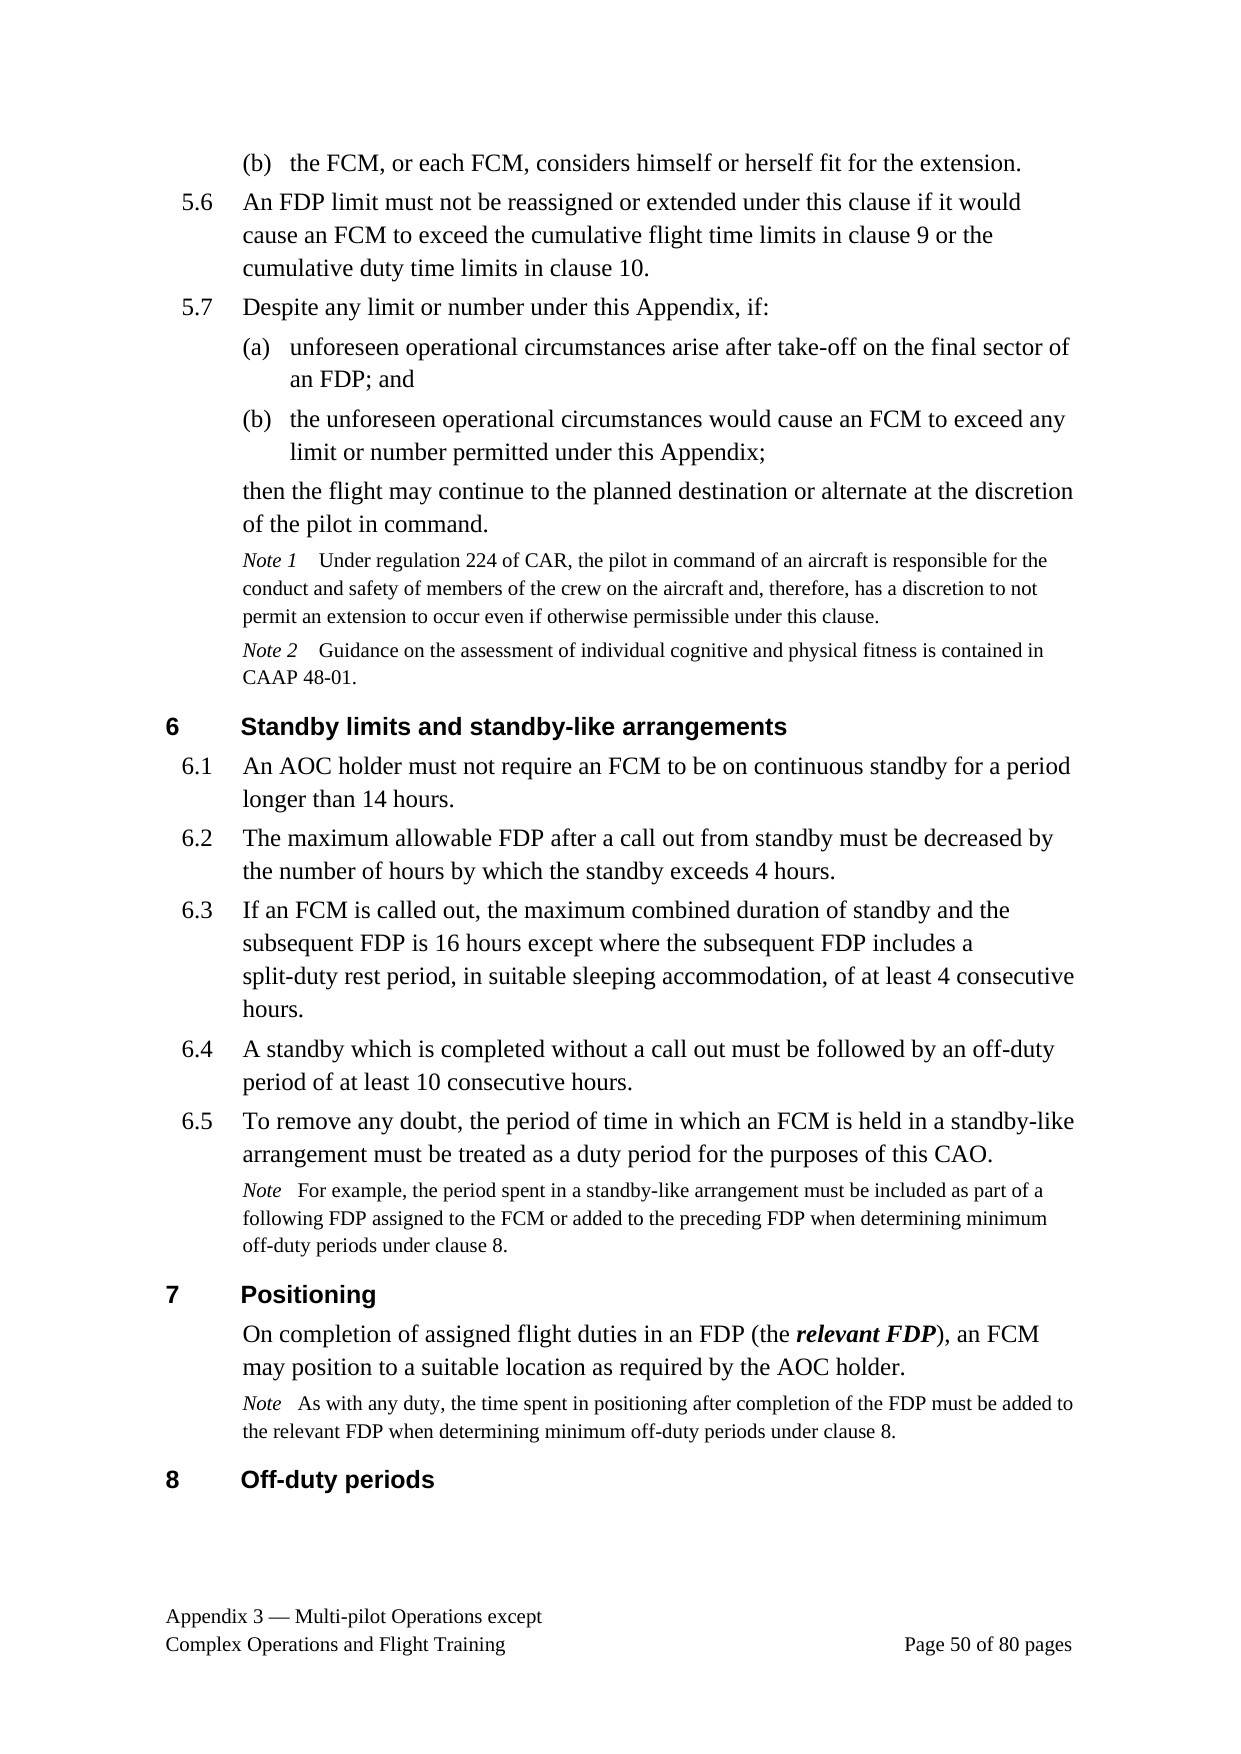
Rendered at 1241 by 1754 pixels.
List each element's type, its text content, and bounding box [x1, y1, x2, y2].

text 6 Standby limits and standby-like arrangements [165, 711, 1075, 740]
text Note 1 Under regulation 224 of CAR, the pilot in command of an aircraft is responsible for the conduct and safety of members of the crew on the aircraft and, therefore, has a discretion to not permit an extension to occur even if otherwise permissible under this clause. [242, 548, 1075, 628]
text then the flight may continue to the planned destination or alternate at the discretion of the pilot in command. [136, 476, 1075, 538]
text On completion of assigned flight duties in an FDP (the relevant FDP), an FCM may position to a suitable location as required by the AOC holder. [136, 1319, 1075, 1381]
text (a) unforeseen operational circumstances arise after take-off on the final sector of an FDP; and [242, 332, 1075, 393]
text 6.2 The maximum allowable FDP after a call out from standby must be decreased by the number of hours by which the standby exceeds 4 hours. [136, 823, 1075, 885]
text (b) the unforeseen operational circumstances would cause an FCM to exceed any limit or number permitted under this Appendix; [242, 404, 1075, 466]
text 6.4 A standby which is completed without a call out must be followed by an off-duty period of at least 10 consecutive hours. [136, 1034, 1075, 1095]
text 6.5 To remove any doubt, the period of time in which an FCM is held in a standby-like arrangement must be treated as a duty period for the purposes of this CAO. [136, 1106, 1075, 1168]
text 5.7 Despite any limit or number under this Appendix, if: [136, 292, 1075, 321]
text 5.6 An FDP limit must not be reassigned or extended under this clause if it would cause an FCM to exceed the cumulative flight time limits in clause 9 or the cumulative duty time limits in clause 10. [136, 187, 1075, 282]
text 6.3 If an FCM is called out, the maximum combined duration of standby and the subsequent FDP is 16 hours except where the subsequent FDP includes a split-duty rest period, in suitable sleeping accommodation, of at least 4 consecutive hours. [136, 895, 1075, 1023]
text 6.1 An AOC holder must not require an FCM to be on continuous standby for a period longer than 14 hours. [136, 751, 1075, 812]
text Note 2 Guidance on the assessment of individual cognitive and physical fitness is contained in CAAP 48-01. [242, 637, 1075, 689]
text 8 Off-duty periods [165, 1465, 1075, 1494]
text (b) the FCM, or each FCM, considers himself or herself fit for the extension. [242, 148, 1075, 176]
text 7 Positioning [165, 1280, 1075, 1308]
text Note For example, the period spent in a standby-like arrangement must be included as part of a following FDP assigned to the FCM or added to the preceding FDP when determining minimum off-duty periods under clause 8. [242, 1178, 1075, 1257]
text Note As with any duty, the time spent in positioning after completion of the FDP must be added to the relevant FDP when determining minimum off-duty periods under clause 8. [242, 1391, 1075, 1443]
